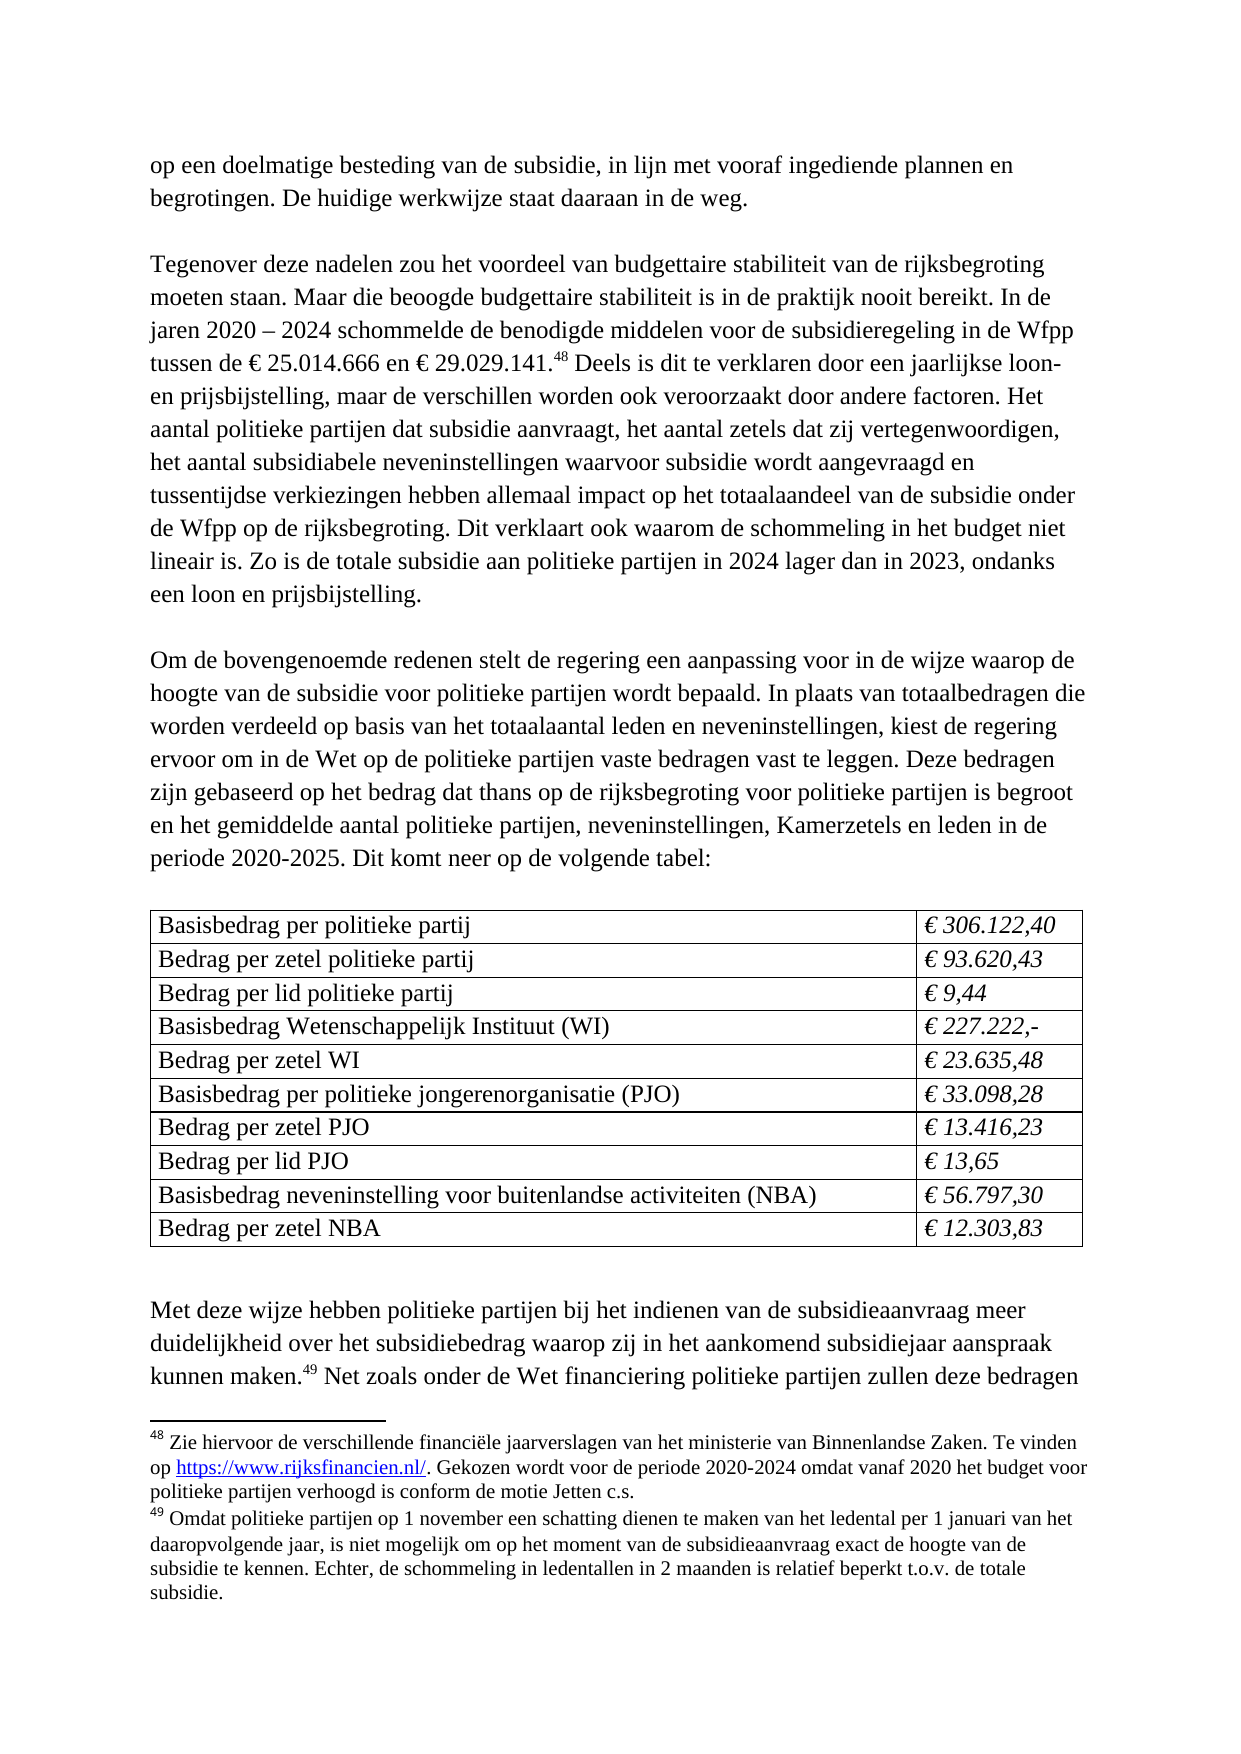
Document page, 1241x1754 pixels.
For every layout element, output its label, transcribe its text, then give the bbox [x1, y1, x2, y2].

table_cell € 227.222,- [917, 1011, 1082, 1044]
table_cell € 12.303,83 [917, 1213, 1082, 1246]
table_cell € 13,65 [917, 1146, 1082, 1179]
table_header € 306.122,40 [917, 911, 1082, 943]
table_cell € 9,44 [917, 978, 1082, 1010]
table_cell Basisbedrag per politieke jongerenorganisatie (PJO) [151, 1079, 916, 1111]
table_cell Bedrag per zetel WI [151, 1045, 916, 1078]
table_cell Bedrag per zetel politieke partij [151, 944, 916, 977]
table_cell Bedrag per zetel PJO [151, 1113, 916, 1145]
table_cell Basisbedrag neveninstelling voor buitenlandse activiteiten (NBA) [151, 1180, 916, 1212]
table_cell Bedrag per lid PJO [151, 1146, 916, 1179]
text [150, 150, 1090, 212]
table_cell Bedrag per zetel NBA [151, 1213, 916, 1246]
table_cell € 13.416,23 [917, 1113, 1082, 1145]
text Om de bovengenoemde redenen stelt de regering een aanpassing voor in de wijze waarop de hoogte van de subsidie voor politieke partijen wordt bepaald. In plaats van totaalbedragen die worden verdeeld op basis van het totaalaantal leden en neveninstellingen, kiest de regering ervoor om in de Wet op de politieke partijen vaste bedragen vast te leggen. Deze bedragen zijn gebaseerd op het bedrag dat thans op de rijksbegroting voor politieke partijen is begroot en het gemiddelde aantal politieke partijen, neveninstellingen, Kamerzetels en leden in de periode 2020-2025. Dit komt neer op de volgende tabel: [150, 645, 1090, 872]
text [150, 1295, 1090, 1389]
table_header Basisbedrag per politieke partij [151, 911, 916, 943]
table_cell € 23.635,48 [917, 1045, 1082, 1078]
table_cell € 93.620,43 [917, 944, 1082, 977]
text Tegenover deze nadelen zou het voordeel van budgettaire stabiliteit van de rijksbegroting moeten staan. Maar die beoogde budgettaire stabiliteit is in de praktijk nooit bereikt. In de jaren 2020 – 2024 schommelde de benodigde middelen voor de subsidieregeling in de Wfpp tussen de € 25.014.666 en € 29.029.141. Deels is dit te verklaren door een jaarlijkse loon- en prijsbijstelling, maar de verschillen worden ook veroorzaakt door andere factoren. Het aantal politieke partijen dat subsidie aanvraagt, het aantal zetels dat zij vertegenwoordigen, het aantal subsidiabele neveninstellingen waarvoor subsidie wordt aangevraagd en tussentijdse verkiezingen hebben allemaal impact op het totaalaandeel van de subsidie onder de Wfpp op de rijksbegroting. Dit verklaart ook waarom de schommeling in het budget niet lineair is. Zo is de totale subsidie aan politieke partijen in 2024 lager dan in 2023, ondanks een loon en prijsbijstelling. [150, 249, 1090, 608]
table_cell Bedrag per lid politieke partij [151, 978, 916, 1010]
table_cell Basisbedrag Wetenschappelijk Instituut (WI) [151, 1011, 916, 1044]
table_cell € 56.797,30 [917, 1180, 1082, 1212]
table_cell € 33.098,28 [917, 1079, 1082, 1111]
